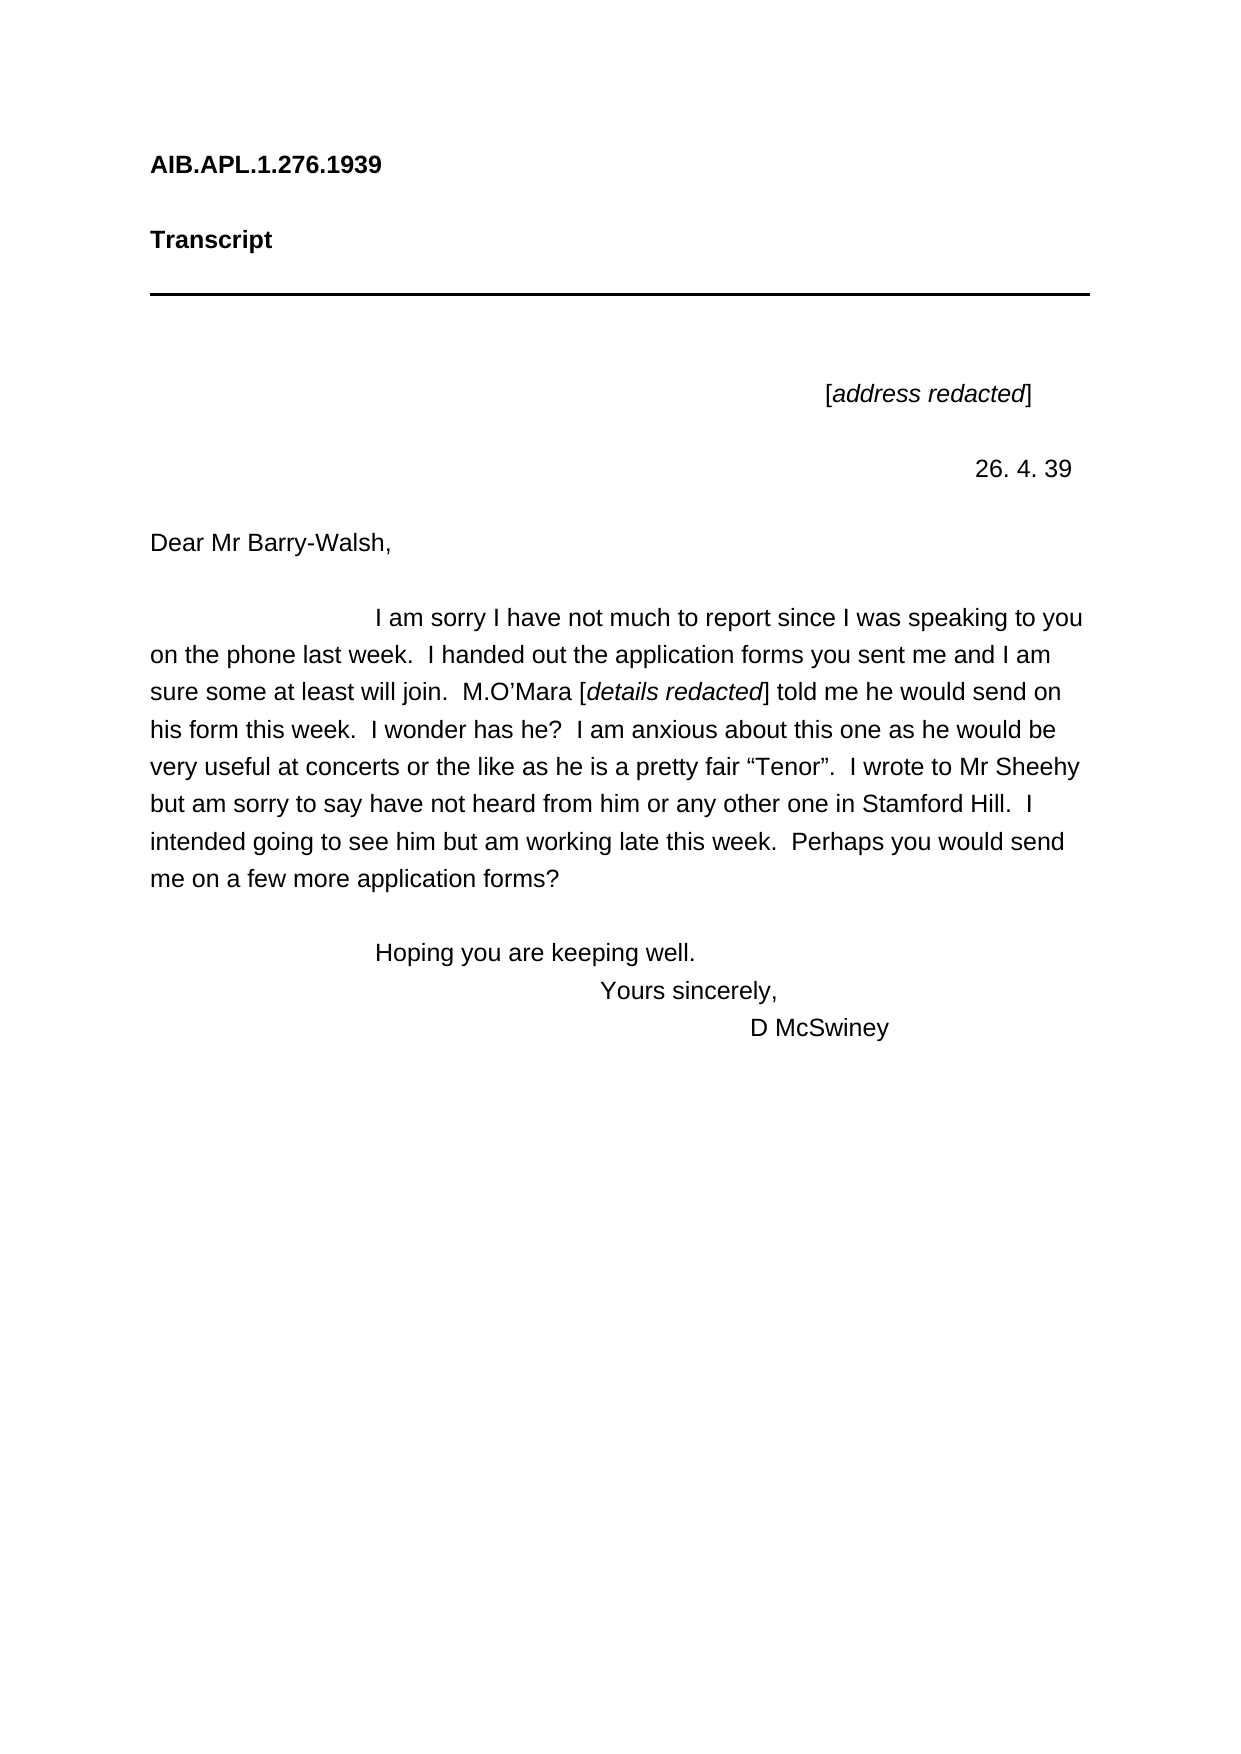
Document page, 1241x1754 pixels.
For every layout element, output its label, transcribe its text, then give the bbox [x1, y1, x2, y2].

text [address redacted] [150, 379, 1090, 408]
text D McSwiney [150, 1013, 1090, 1042]
text Dear Mr Barry-Walsh, [150, 528, 1090, 557]
text AIB.APL.1.276.1939 [150, 150, 1090, 179]
text Hoping you are keeping well. [150, 938, 1090, 967]
text 26. 4. 39 [150, 453, 1090, 482]
text Yours sincerely, [150, 976, 1090, 1004]
text Transcript [150, 224, 1090, 253]
text I am sorry I have not much to report since I was speaking to you on the phone last week. I handed out the application forms you sent me and I am sure some at least will join. M.O’Mara [details redacted] told me he would send on his form this week. I wonder has he? I am anxious about this one as he would be very useful at concerts or the like as he is a pretty fair “Tenor”. I wrote to Mr Sheehy but am sorry to say have not heard from him or any other one in Stamford Hill. I intended going to see him but am working late this week. Perhaps you would send me on a few more application forms? [150, 603, 1090, 892]
